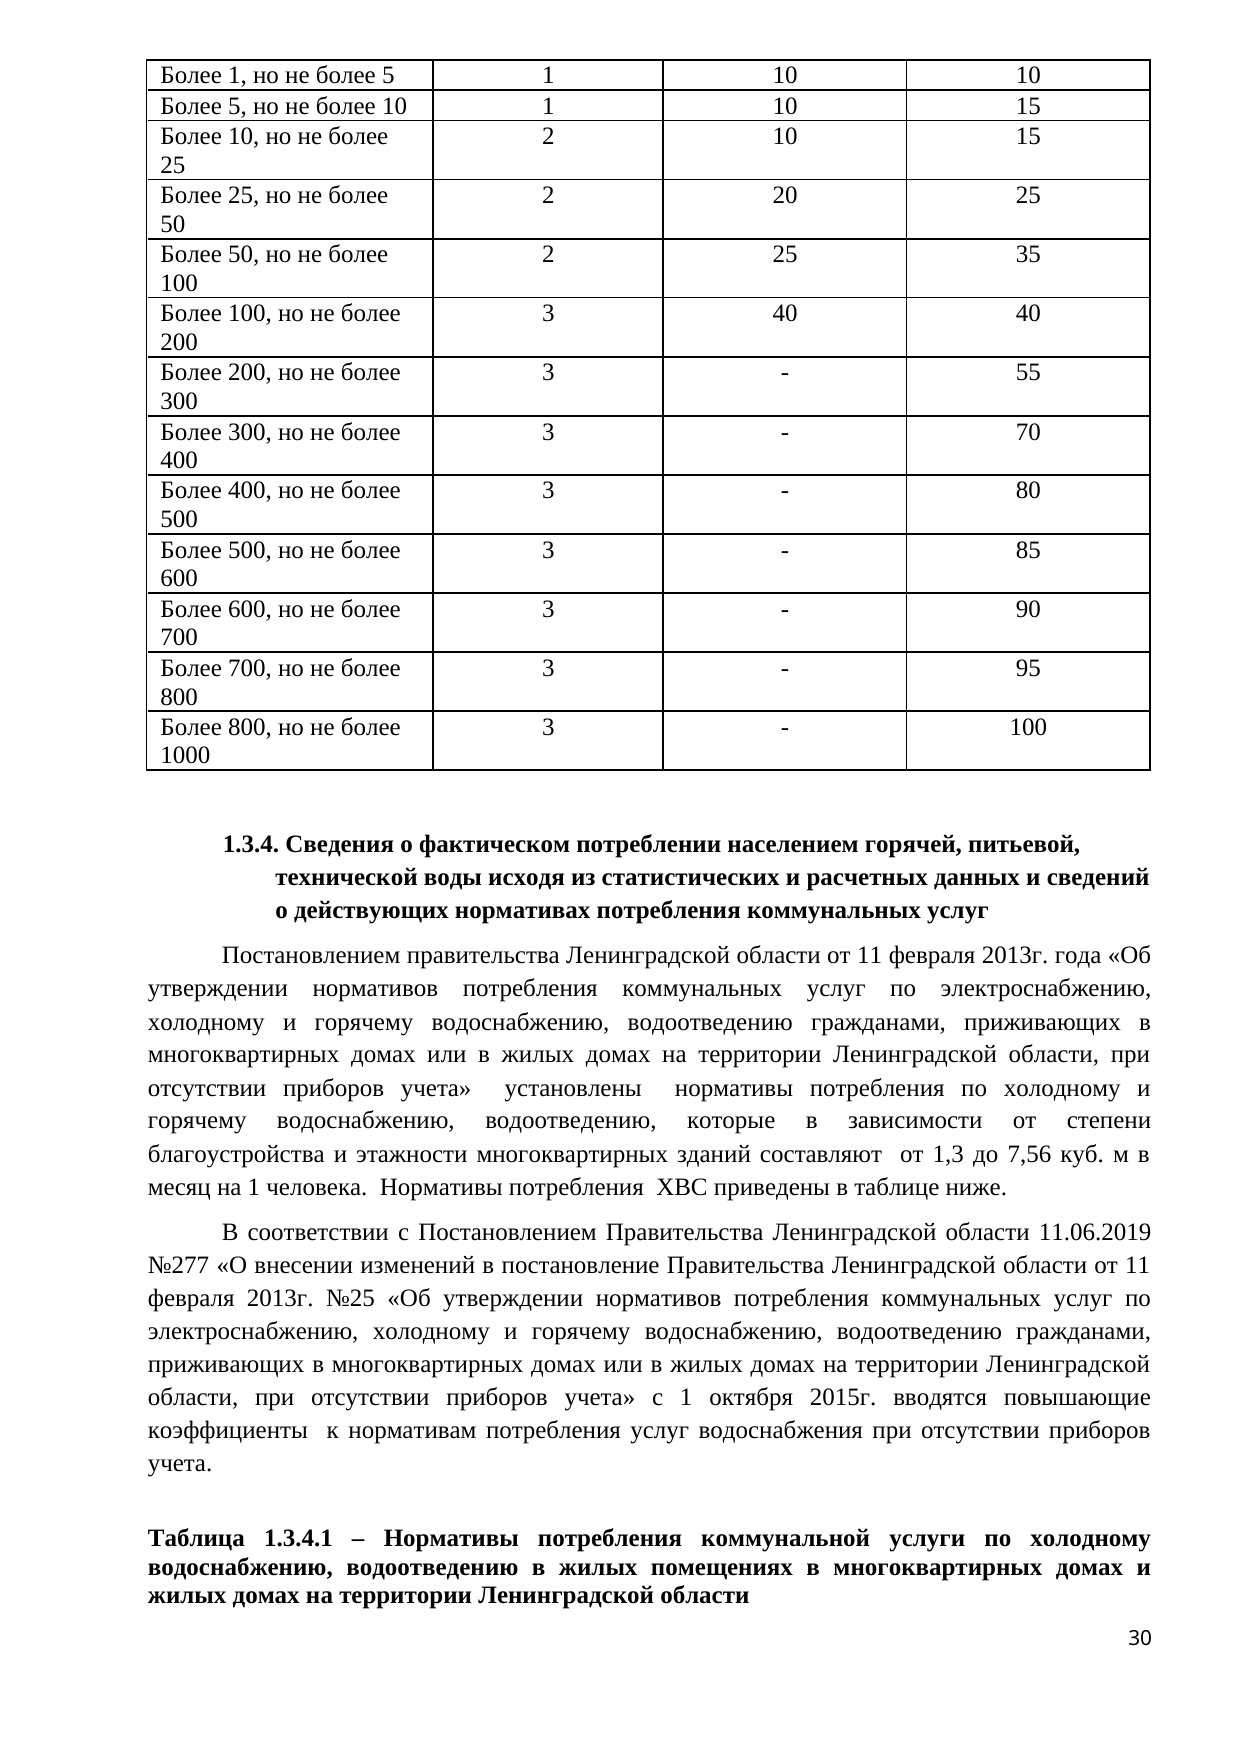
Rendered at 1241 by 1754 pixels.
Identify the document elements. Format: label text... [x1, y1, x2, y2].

table_cell 95 [907, 653, 1149, 710]
table_cell 3 [434, 476, 662, 533]
text Таблица 1.3.4.1 – Нормативы потребления коммунальной услуги по холодному водоснабжению, водоотведению в жилых помещениях в многоквартирных домах и жилых домах на территории Ленинградской области [148, 1523, 1152, 1609]
table_cell 85 [907, 535, 1149, 592]
table_cell 3 [434, 298, 662, 356]
list 1.3.4. Сведения о фактическом потреблении населением горячей, питьевой, технической воды исходя из статистических и расчетных данных и сведений о действующих нормативах потребления коммунальных услуг [223, 829, 1152, 924]
table_cell 2 [434, 240, 662, 297]
table_cell Более 700, но не более 800 [147, 652, 432, 710]
table_cell 1 [434, 91, 662, 120]
table_cell Более 50, но не более 100 [147, 239, 432, 297]
table_cell 15 [907, 121, 1149, 179]
table_cell - [664, 535, 906, 592]
table_cell 15 [907, 91, 1149, 120]
table_cell 80 [907, 476, 1149, 533]
table_cell Более 500, но не более 600 [147, 534, 432, 592]
table_cell 1 [434, 61, 662, 89]
table_cell 2 [434, 180, 662, 238]
table_cell 2 [434, 121, 662, 179]
table_cell Более 5, но не более 10 [147, 90, 432, 120]
table_cell 90 [907, 594, 1149, 651]
table_cell 3 [434, 417, 662, 474]
table_cell - [664, 594, 906, 651]
table_cell 10 [664, 61, 906, 89]
table_cell 20 [664, 180, 906, 238]
table_cell 40 [907, 298, 1149, 356]
table_cell 100 [907, 712, 1149, 769]
table_cell Более 25, но не более 50 [147, 180, 432, 238]
table_cell - [664, 417, 906, 474]
table_cell 3 [434, 594, 662, 651]
table_cell Более 600, но не более 700 [147, 593, 432, 651]
table_cell 25 [664, 240, 906, 297]
table_cell 10 [664, 121, 906, 179]
table_cell - [664, 653, 906, 710]
table_cell 3 [434, 653, 662, 710]
table_cell Более 1, но не более 5 [147, 61, 432, 89]
table_cell - [664, 476, 906, 533]
table_cell 10 [907, 61, 1149, 89]
text Постановлением правительства Ленинградской области от 11 февраля 2013г. года «Об утверждении нормативов потребления коммунальных услуг по электроснабжению, холодному и горячему водоснабжению, водоотведению гражданами, приживающих в многоквартирных домах или в жилых домах на территории Ленинградской области, при отсутствии приборов учета» установлены нормативы потребления по холодному и горячему водоснабжению, водоотведению, которые в зависимости от степени благоустройства и этажности многоквартирных зданий составляют от 1,3 до 7,56 куб. м в месяц на 1 человека. Нормативы потребления ХВС приведены в таблице ниже. [148, 941, 1152, 1200]
table_cell - [664, 358, 906, 415]
text В соответствии с Постановлением Правительства Ленинградской области 11.06.2019 №277 «О внесении изменений в постановление Правительства Ленинградской области от 11 февраля 2013г. №25 «Об утверждении нормативов потребления коммунальных услуг по электроснабжению, холодному и горячему водоснабжению, водоотведению гражданами, приживающих в многоквартирных домах или в жилых домах на территории Ленинградской области, при отсутствии приборов учета» с 1 октября 2015г. вводятся повышающие коэффициенты к нормативам потребления услуг водоснабжения при отсутствии приборов учета. [148, 1217, 1152, 1477]
table_cell Более 10, но не более 25 [147, 121, 432, 179]
table_cell Более 800, но не более 1000 [147, 711, 432, 769]
table_cell 25 [907, 180, 1149, 238]
table_cell Более 200, но не более 300 [147, 357, 432, 415]
table_cell 10 [664, 91, 906, 120]
table_cell 3 [434, 358, 662, 415]
table_cell 35 [907, 240, 1149, 297]
table_cell 55 [907, 358, 1149, 415]
table_cell 3 [434, 712, 662, 769]
table_cell 40 [664, 298, 906, 356]
table_cell Более 400, но не более 500 [147, 475, 432, 533]
table_cell Более 300, но не более 400 [147, 416, 432, 474]
table_cell - [664, 712, 906, 769]
table_cell 3 [434, 535, 662, 592]
table_cell Более 100, но не более 200 [147, 298, 432, 356]
table_cell 70 [907, 417, 1149, 474]
